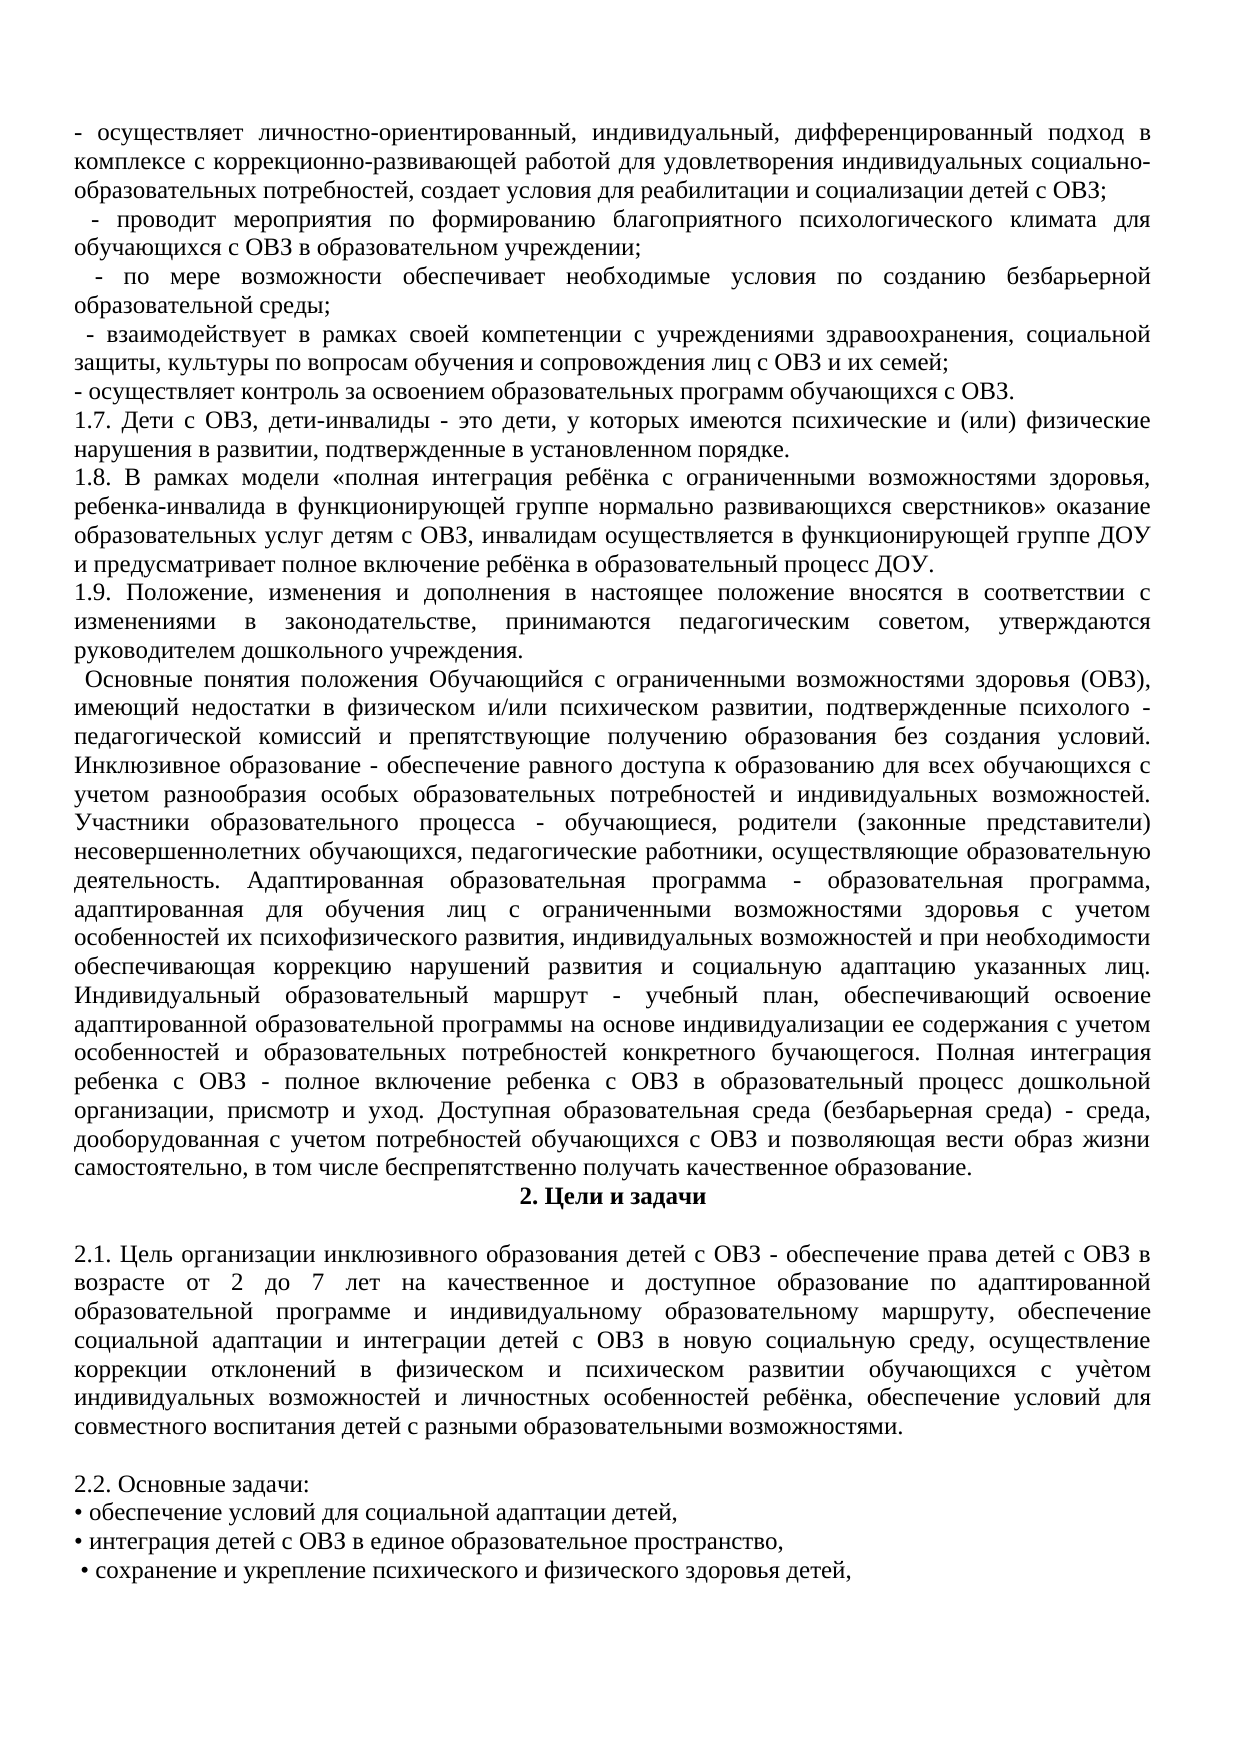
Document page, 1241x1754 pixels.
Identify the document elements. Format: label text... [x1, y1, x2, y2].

text 1.9. Положение, изменения и дополнения в настоящее положение вносятся в соответствии с изменениями в законодательстве, принимаются педагогическим советом, утверждаются руководителем дошкольного учреждения. [74, 577, 1152, 664]
text - осуществляет контроль за освоением образовательных программ обучающихся с ОВЗ. [74, 376, 1152, 405]
text 2.2. Основные задачи: [74, 1469, 1152, 1497]
text - взаимодействует в рамках своей компетенции с учреждениями здравоохранения, социальной защиты, культуры по вопросам обучения и сопровождения лиц с ОВЗ и их семей; [74, 319, 1152, 376]
text • интеграция детей с ОВЗ в единое образовательное пространство, [74, 1526, 1152, 1555]
text Основные понятия положения Обучающийся с ограниченными возможностями здоровья (ОВЗ), имеющий недостатки в физическом и/или психическом развитии, подтвержденные психолого - педагогической комиссий и препятствующие получению образования без создания условий. Инклюзивное образование - обеспечение равного доступа к образованию для всех обучающихся с учетом разнообразия особых образовательных потребностей и индивидуальных возможностей. Участники образовательного процесса - обучающиеся, родители (законные представители) несовершеннолетних обучающихся, педагогические работники, осуществляющие образовательную деятельность. Адаптированная образовательная программа - образовательная программа, адаптированная для обучения лиц с ограниченными возможностями здоровья с учетом особенностей их психофизического развития, индивидуальных возможностей и при необходимости обеспечивающая коррекцию нарушений развития и социальную адаптацию указанных лиц. Индивидуальный образовательный маршрут - учебный план, обеспечивающий освоение адаптированной образовательной программы на основе индивидуализации ее содержания с учетом особенностей и образовательных потребностей конкретного бучающегося. Полная интеграция ребенка с ОВЗ - полное включение ребенка с ОВЗ в образовательный процесс дошкольной организации, присмотр и уход. Доступная образовательная среда (безбарьерная среда) - среда, дооборудованная с учетом потребностей обучающихся с ОВЗ и позволяющая вести образ жизни самостоятельно, в том числе беспрепятственно получать качественное образование. [74, 664, 1152, 1181]
text 2. Цели и задачи [74, 1181, 1152, 1210]
text • сохранение и укрепление психического и физического здоровья детей, [74, 1555, 1152, 1584]
text - проводит мероприятия по формированию благоприятного психологического климата для обучающихся с ОВЗ в образовательном учреждении; [74, 204, 1152, 261]
text 1.8. В рамках модели «полная интеграция ребёнка с ограниченными возможностями здоровья, ребенка-инвалида в функционирующей группе нормально развивающихся сверстников» оказание образовательных услуг детям с ОВЗ, инвалидам осуществляется в функционирующей группе ДОУ и предусматривает полное включение ребёнка в образовательный процесс ДОУ. [74, 462, 1152, 577]
text - осуществляет личностно-ориентированный, индивидуальный, дифференцированный подход в комплексе с коррекционно-развивающей работой для удовлетворения индивидуальных социально-образовательных потребностей, создает условия для реабилитации и социализации детей с ОВЗ; [74, 117, 1152, 204]
text 1.7. Дети с ОВЗ, дети-инвалиды - это дети, у которых имеются психические и (или) физические нарушения в развитии, подтвержденные в установленном порядке. [74, 405, 1152, 462]
text • обеспечение условий для социальной адаптации детей, [74, 1497, 1152, 1526]
text - по мере возможности обеспечивает необходимые условия по созданию безбарьерной образовательной среды; [74, 261, 1152, 319]
text 2.1. Цель организации инклюзивного образования детей с ОВЗ - обеспечение права детей с ОВЗ в возрасте от 2 до 7 лет на качественное и доступное образование по адаптированной образовательной программе и индивидуальному образовательному маршруту, обеспечение социальной адаптации и интеграции детей с ОВЗ в новую социальную среду, осуществление коррекции отклонений в физическом и психическом развитии обучающихся с учѐтом индивидуальных возможностей и личностных особенностей ребёнка, обеспечение условий для совместного воспитания детей с разными образовательными возможностями. [74, 1239, 1152, 1440]
